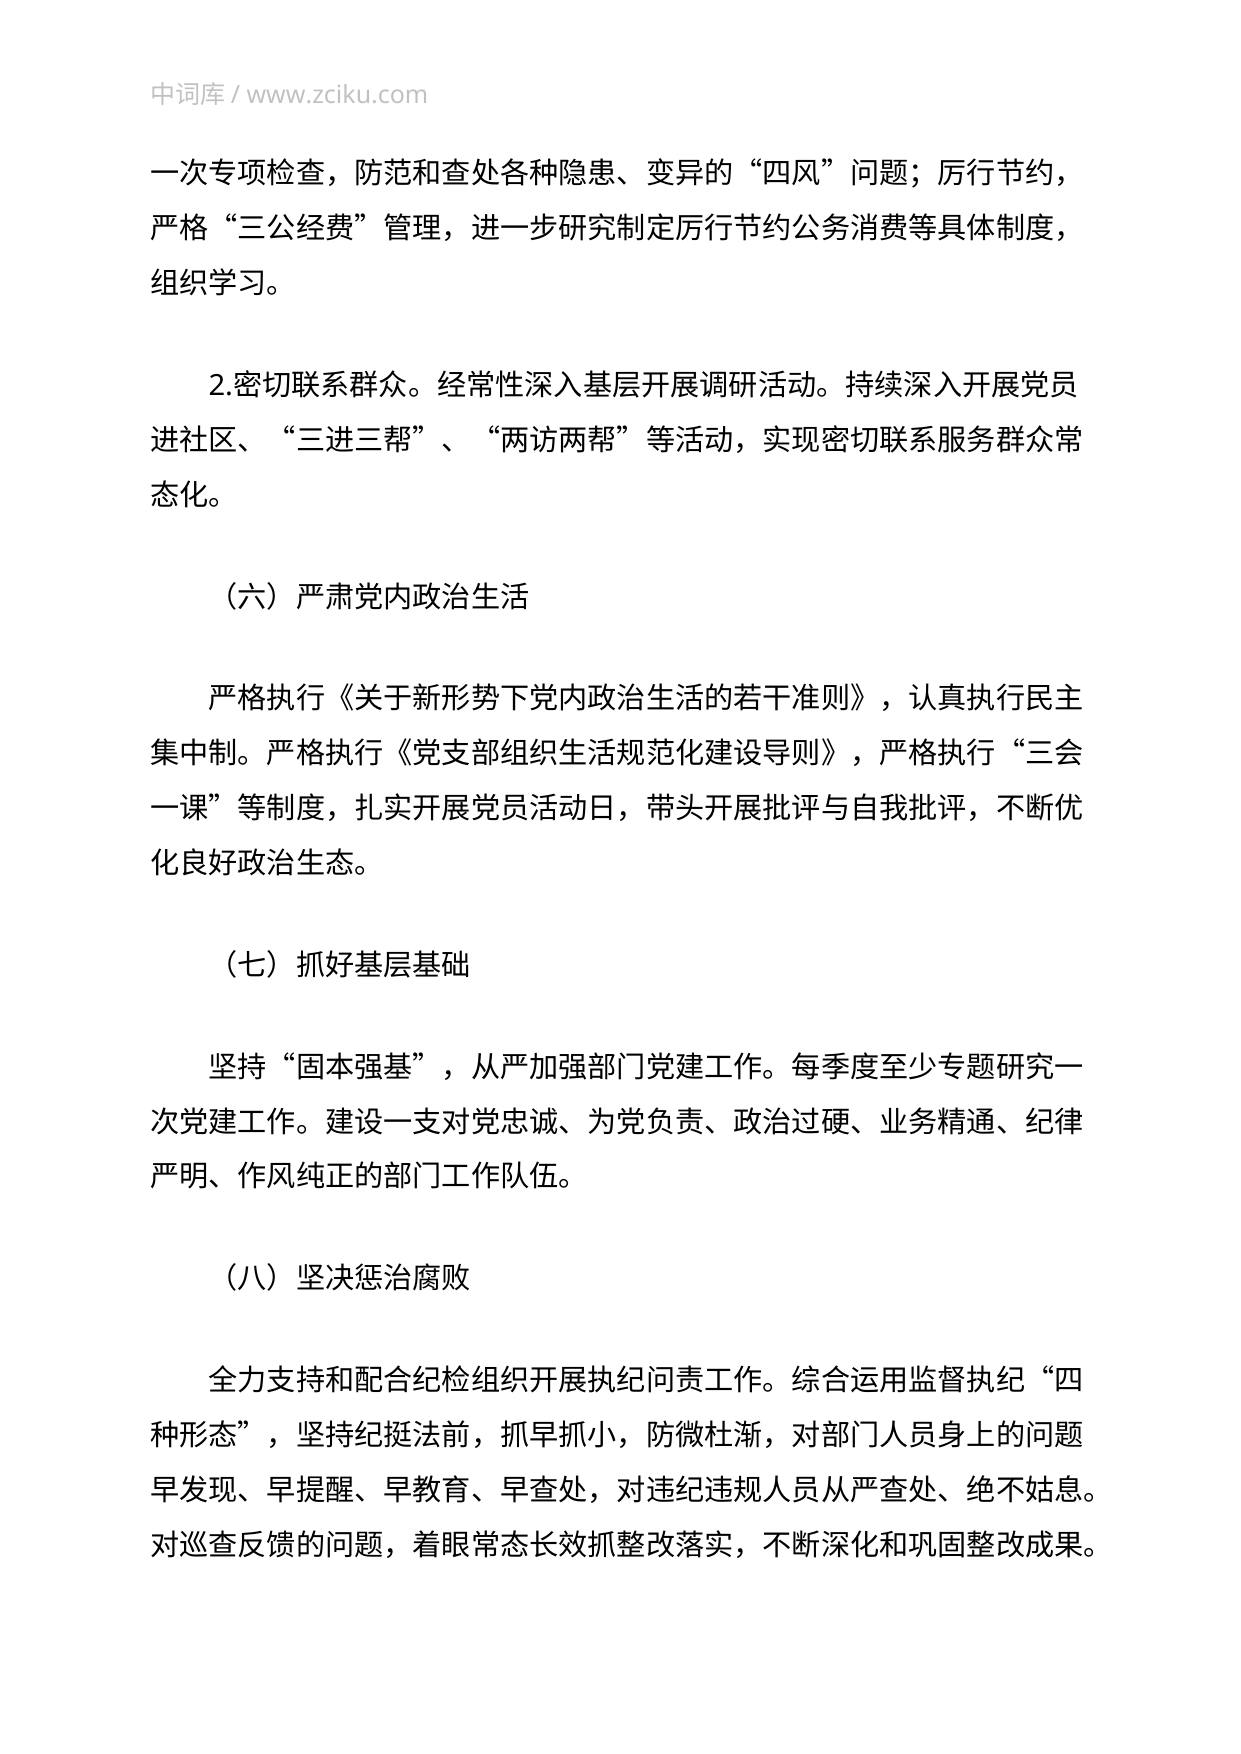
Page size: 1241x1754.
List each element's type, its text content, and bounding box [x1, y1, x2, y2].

text 全力支持和配合纪检组织开展执纪问责工作。综合运用监督执纪“四种形态”，坚持纪挺法前，抓早抓小，防微杜渐，对部门人员身上的问题早发现、早提醒、早教育、早查处，对违纪违规人员从严查处、绝不姑息。对巡查反馈的问题，着眼常态长效抓整改落实，不断深化和巩固整改成果。 [150, 1357, 1090, 1563]
text 坚持“固本强基”，从严加强部门党建工作。每季度至少专题研究一次党建工作。建设一支对党忠诚、为党负责、政治过硬、业务精通、纪律严明、作风纯正的部门工作队伍。 [150, 1043, 1090, 1195]
text （六）严肃党内政治生活 [150, 573, 1090, 616]
text （八）坚决惩治腐败 [150, 1255, 1090, 1297]
text 2.密切联系群众。经常性深入基层开展调研活动。持续深入开展党员进社区、“三进三帮”、“两访两帮”等活动，实现密切联系服务群众常态化。 [150, 362, 1090, 514]
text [150, 150, 1090, 302]
text 严格执行《关于新形势下党内政治生活的若干准则》，认真执行民主集中制。严格执行《党支部组织生活规范化建设导则》，严格执行“三会一课”等制度，扎实开展党员活动日，带头开展批评与自我批评，不断优化良好政治生态。 [150, 675, 1090, 882]
text （七）抓好基层基础 [150, 941, 1090, 984]
